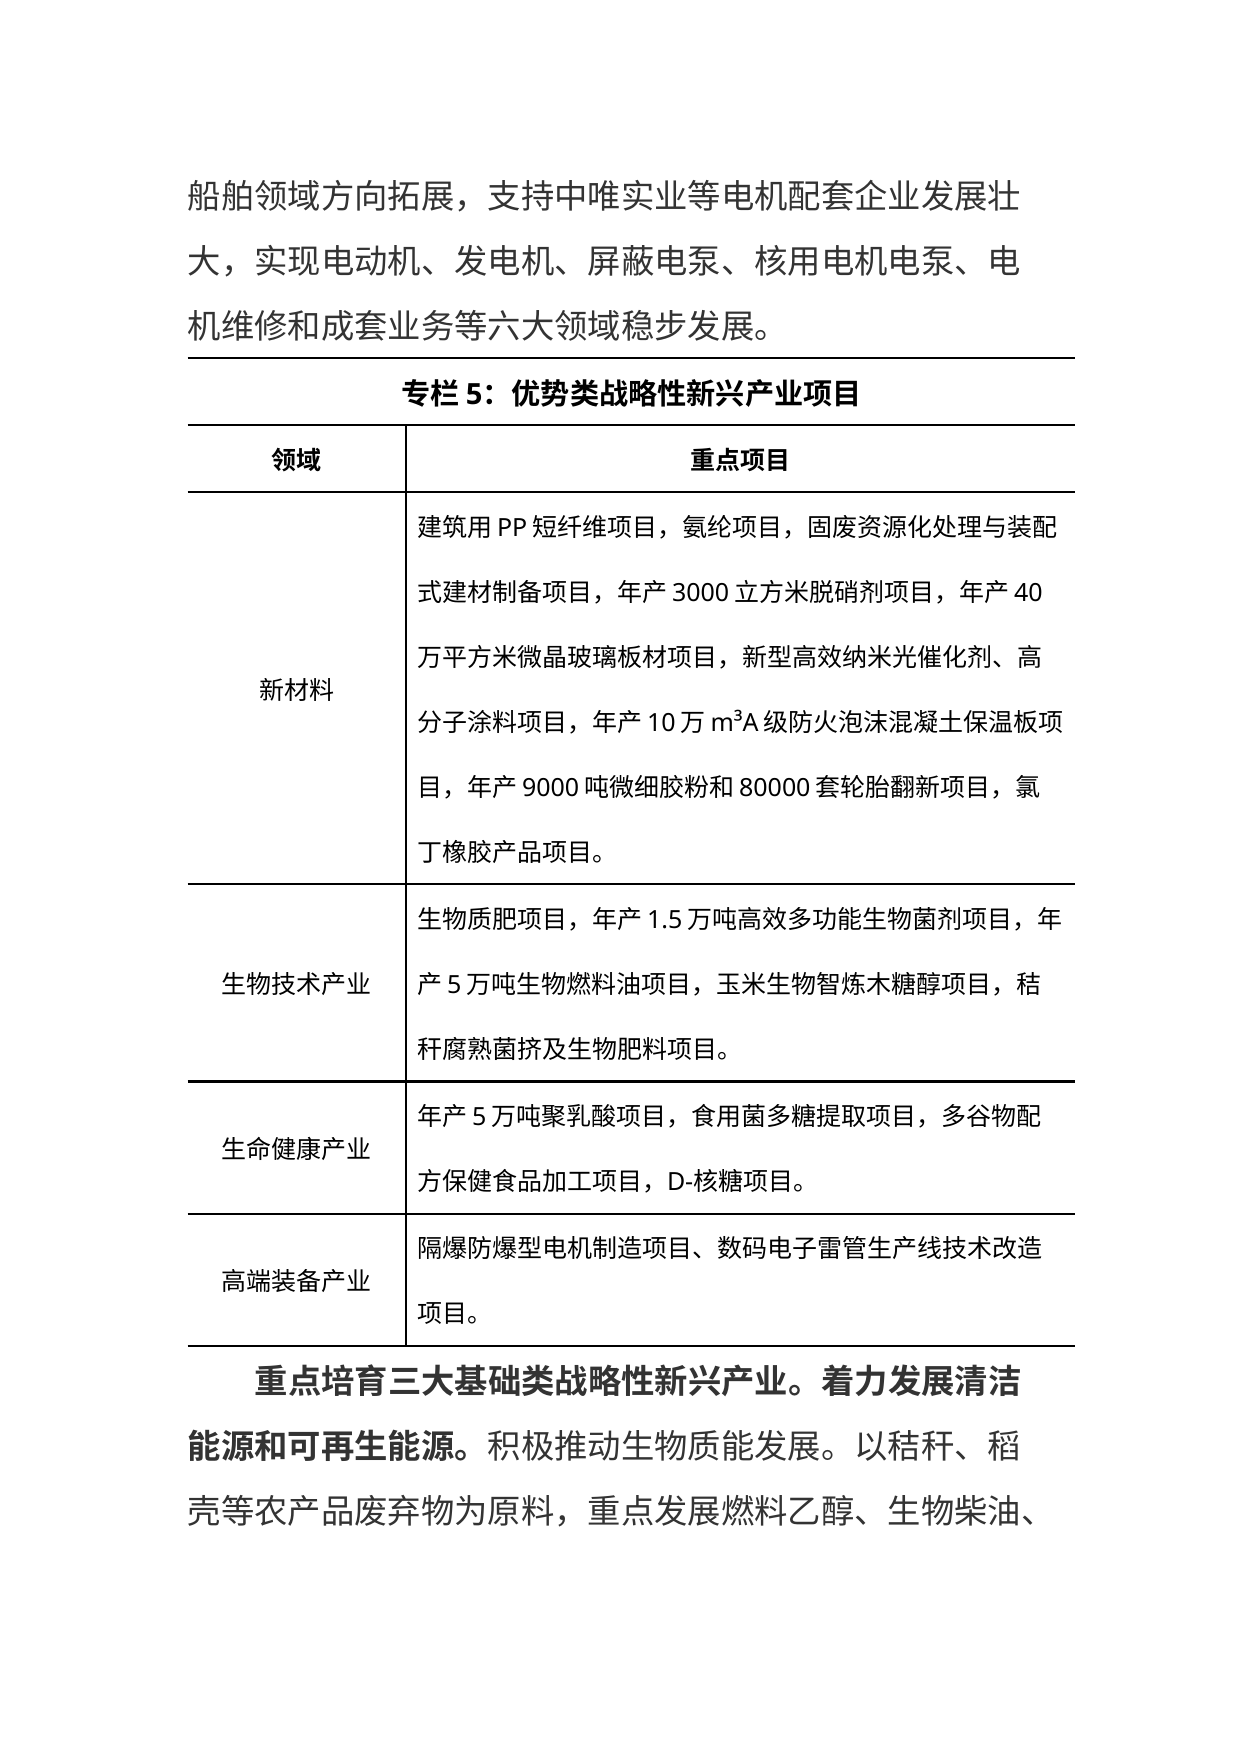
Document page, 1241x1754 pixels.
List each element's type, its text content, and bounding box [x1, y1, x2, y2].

table_cell 建筑用PP短纤维项目，氨纶项目，固废资源化处理与装配式建材制备项目，年产3000立方米脱硝剂项目，年产40万平方米微晶玻璃板材项目，新型高效纳米光催化剂、高分子涂料项目，年产10万m³A级防火泡沫混凝土保温板项目，年产9000吨微细胶粉和80000套轮胎翻新项目，氯丁橡胶产品项目。 [407, 493, 1075, 883]
table_cell 年产5万吨聚乳酸项目，食用菌多糖提取项目，多谷物配方保健食品加工项目，D-核糖项目。 [407, 1083, 1075, 1212]
table_cell 重点项目 [407, 426, 1075, 491]
table_cell 新材料 [188, 493, 405, 883]
table_cell 生物技术产业 [188, 885, 405, 1080]
table_cell 隔爆防爆型电机制造项目、数码电子雷管生产线技术改造项目。 [407, 1215, 1075, 1344]
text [187, 162, 1053, 357]
table_header 专栏5：优势类战略性新兴产业项目 [188, 359, 1075, 424]
table_cell 生命健康产业 [188, 1083, 405, 1212]
table_cell 高端装备产业 [188, 1215, 405, 1344]
table_cell 生物质肥项目，年产1.5万吨高效多功能生物菌剂项目，年产5万吨生物燃料油项目，玉米生物智炼木糖醇项目，秸秆腐熟菌挤及生物肥料项目。 [407, 885, 1075, 1080]
table_cell 领域 [188, 426, 405, 491]
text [187, 1347, 1053, 1542]
